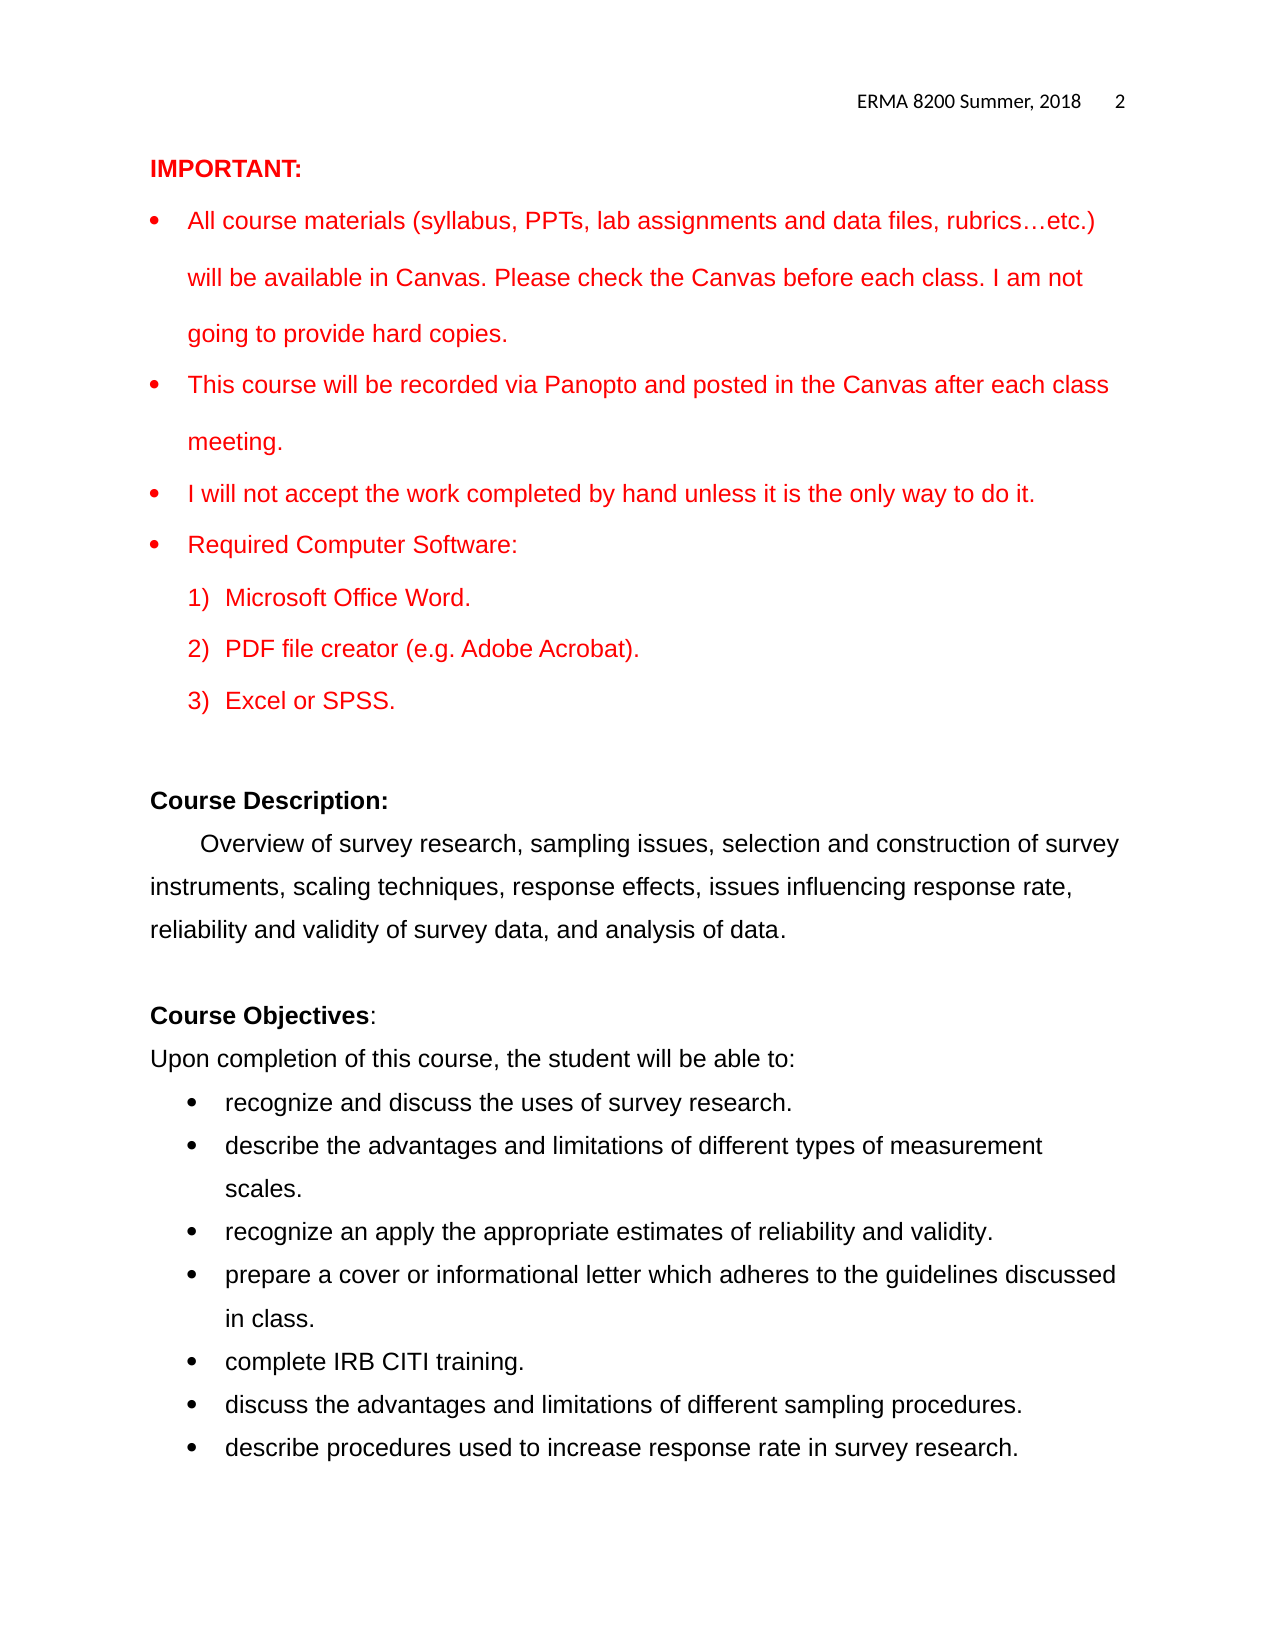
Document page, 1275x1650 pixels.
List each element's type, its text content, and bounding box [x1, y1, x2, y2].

list describe the advantages and limitations of different types of measurement scales. [187, 1131, 1125, 1203]
text Overview of survey research, sampling issues, selection and construction of survey instruments, scaling techniques, response effects, issues influencing response rate, reliability and validity of survey data, and analysis of data. [150, 829, 1125, 944]
list discuss the advantages and limitations of different sampling procedures. [187, 1390, 1125, 1419]
text Upon completion of this course, the student will be able to: [150, 1044, 1125, 1073]
list recognize and discuss the uses of survey research. [187, 1087, 1125, 1116]
text Course Objectives: [150, 1001, 1125, 1030]
list All course materials (syllabus, PPTs, lab assignments and data files, rubrics…etc.) will be available in Canvas. Please check the Canvas before each class. I am not going to provide hard copies. [150, 202, 1125, 352]
list PDF file creator (e.g. Adobe Acrobat). [187, 630, 1125, 667]
text Course Description: [150, 786, 1125, 814]
list describe procedures used to increase response rate in survey research. [187, 1433, 1125, 1462]
list Required Computer Software: [150, 526, 1125, 564]
list complete IRB CITI training. [187, 1347, 1125, 1376]
text IMPORTANT: [150, 150, 1125, 187]
list Excel or SPSS. [187, 682, 1125, 719]
list recognize an apply the appropriate estimates of reliability and validity. [187, 1217, 1125, 1246]
list I will not accept the work completed by hand unless it is the only way to do it. [150, 474, 1125, 512]
list prepare a cover or informational letter which adheres to the guidelines discussed in class. [187, 1260, 1125, 1332]
list Microsoft Office Word. [187, 578, 1125, 616]
list This course will be recorded via Panopto and posted in the Canvas after each class meeting. [150, 366, 1125, 460]
